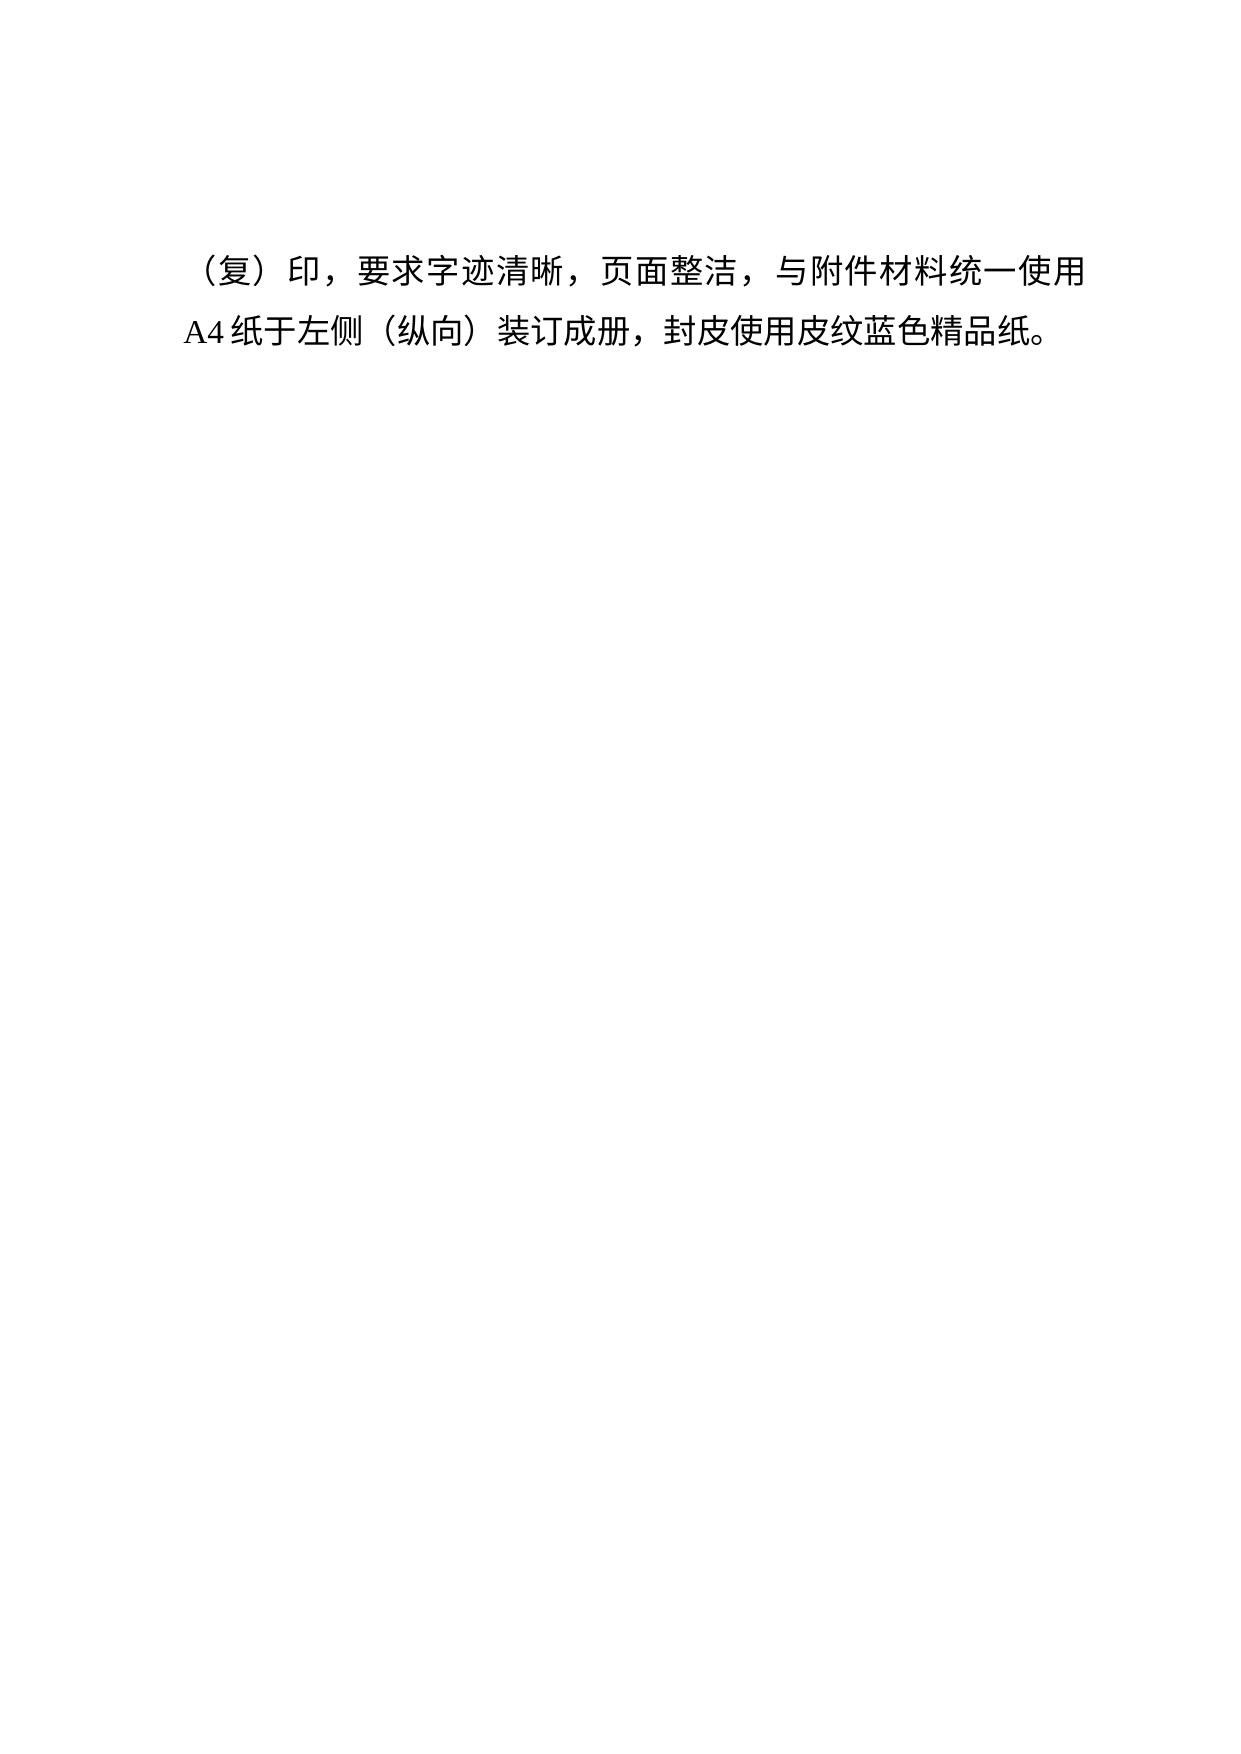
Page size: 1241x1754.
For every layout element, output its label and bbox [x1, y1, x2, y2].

text [183, 240, 1087, 358]
